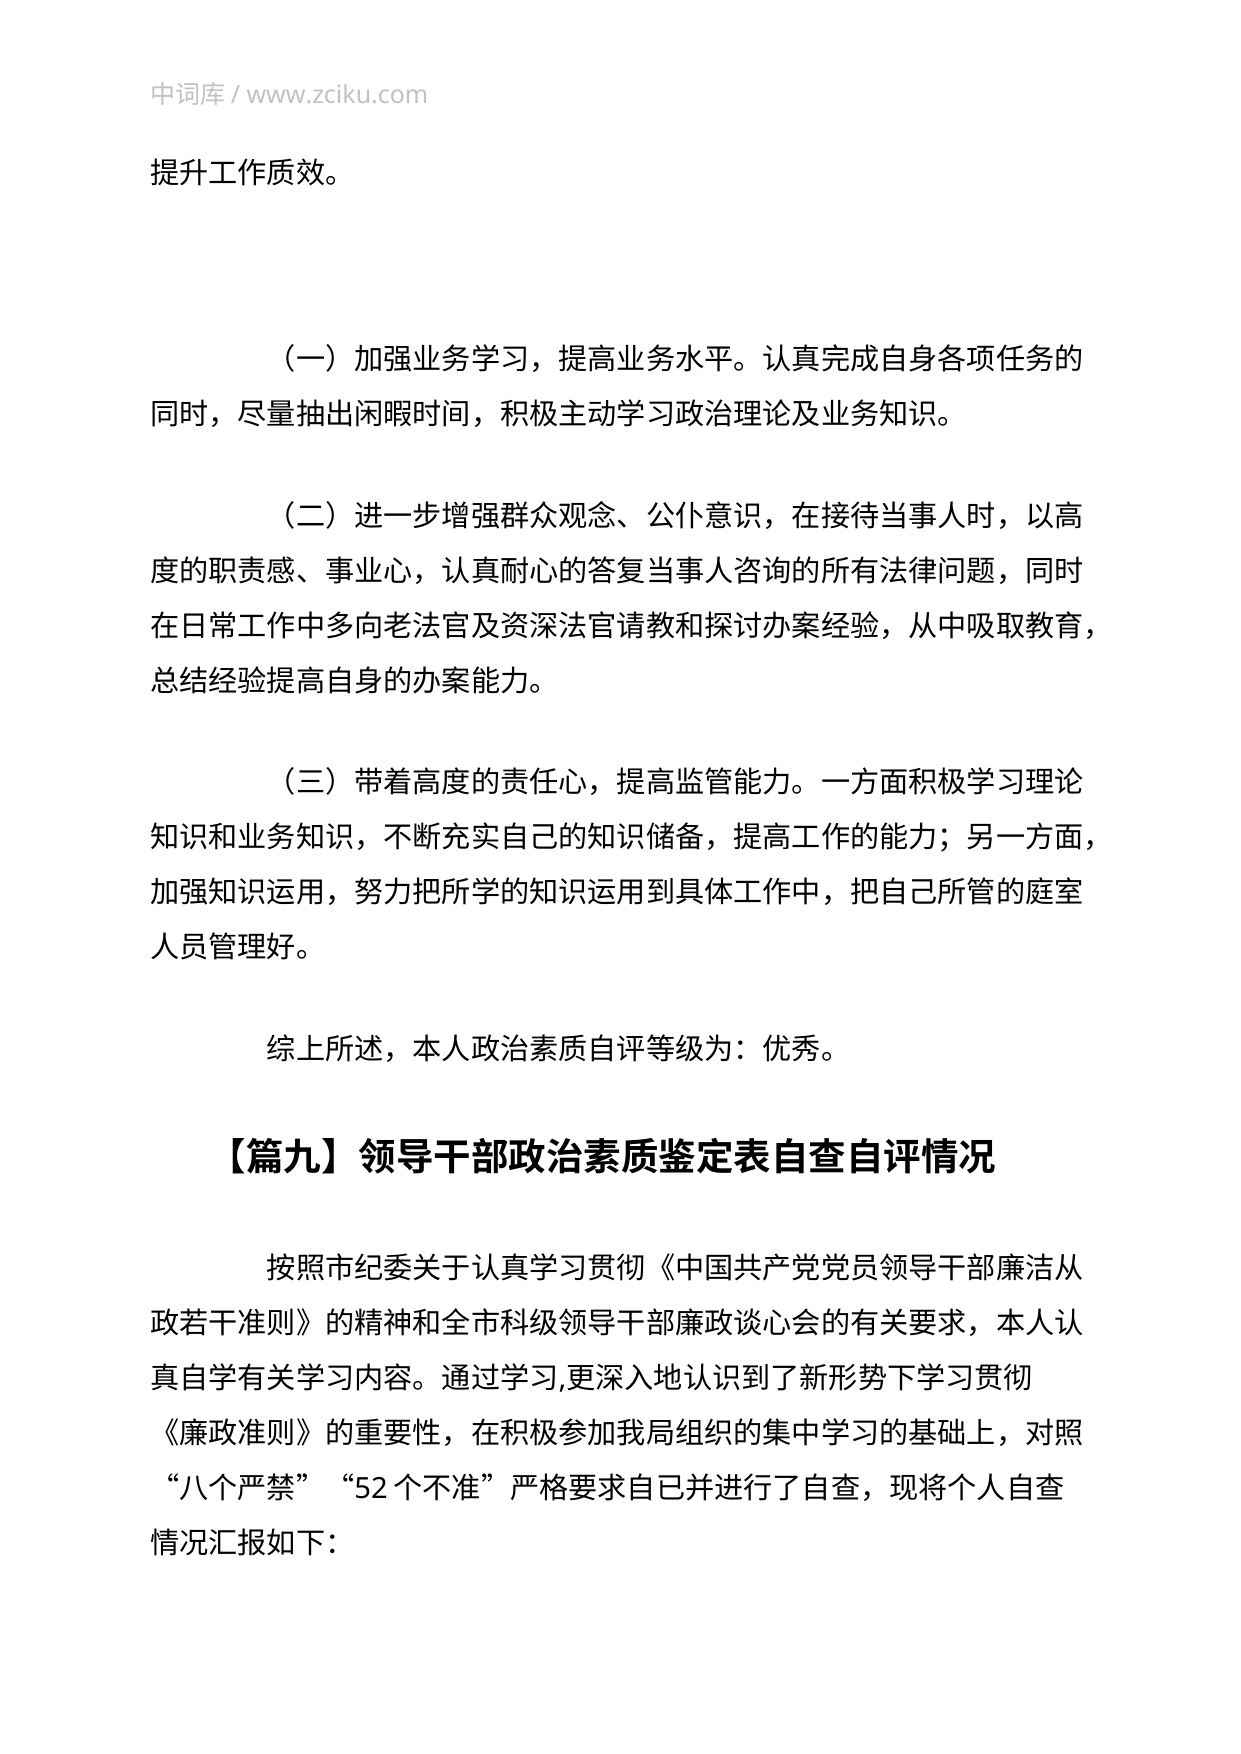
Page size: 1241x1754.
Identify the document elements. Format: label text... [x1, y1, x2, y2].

text （一）加强业务学习，提高业务水平。认真完成自身各项任务的同时，尽量抽出闲暇时间，积极主动学习政治理论及业务知识。 [150, 336, 1090, 433]
text （二）进一步增强群众观念、公仆意识，在接待当事人时，以高度的职责感、事业心，认真耐心的答复当事人咨询的所有法律问题，同时在日常工作中多向老法官及资深法官请教和探讨办案经验，从中吸取教育，总结经验提高自身的办案能力。 [150, 493, 1090, 699]
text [150, 150, 1090, 192]
text 按照市纪委关于认真学习贯彻《中国共产党党员领导干部廉洁从政若干准则》的精神和全市科级领导干部廉政谈心会的有关要求，本人认真自学有关学习内容。通过学习,更深入地认识到了新形势下学习贯彻《廉政准则》的重要性，在积极参加我局组织的集中学习的基础上，对照“八个严禁”“52个不准”严格要求自已并进行了自查，现将个人自查情况汇报如下： [150, 1245, 1090, 1562]
text （三）带着高度的责任心，提高监管能力。一方面积极学习理论知识和业务知识，不断充实自己的知识储备，提高工作的能力；另一方面，加强知识运用，努力把所学的知识运用到具体工作中，把自己所管的庭室人员管理好。 [150, 759, 1090, 966]
text 综上所述，本人政治素质自评等级为：优秀。 [150, 1026, 1090, 1068]
text 【篇九】领导干部政治素质鉴定表自查自评情况 [150, 1127, 1090, 1182]
